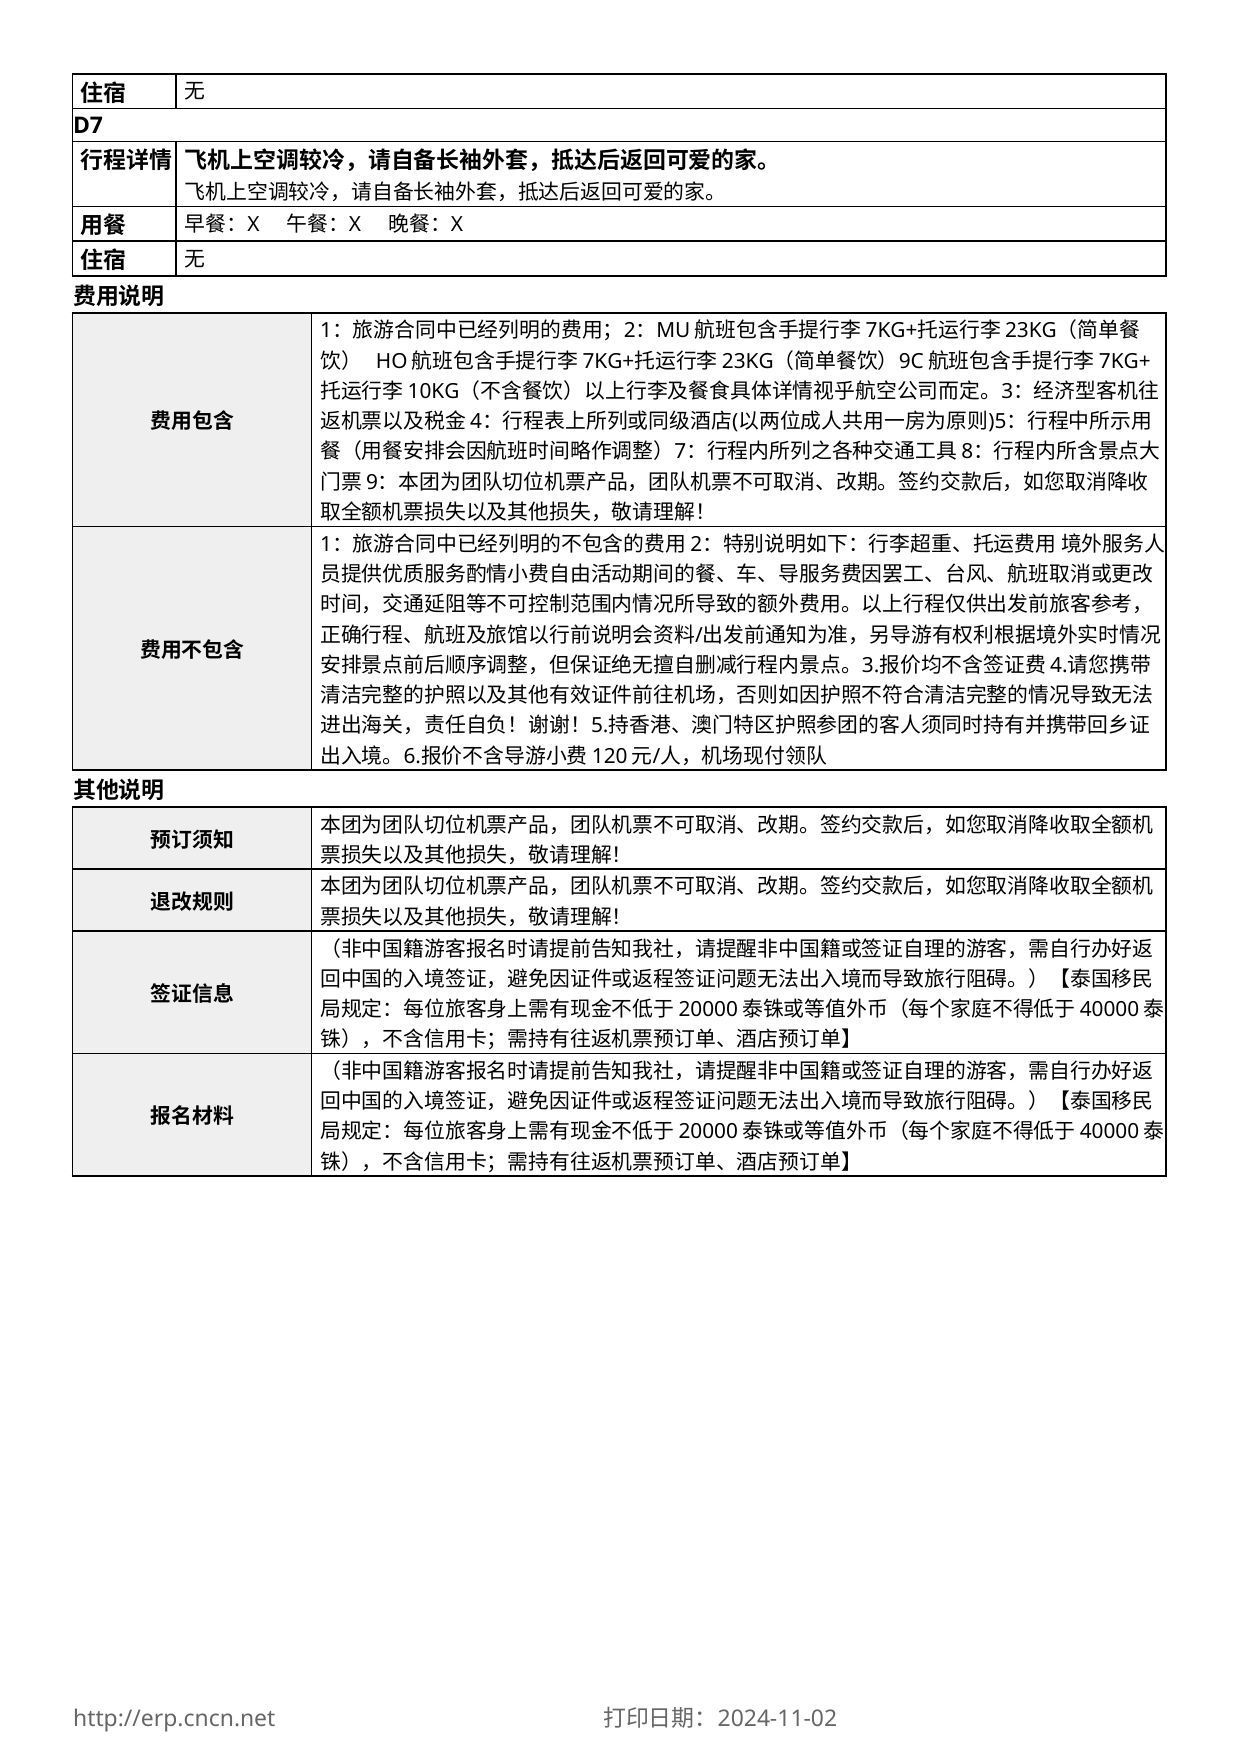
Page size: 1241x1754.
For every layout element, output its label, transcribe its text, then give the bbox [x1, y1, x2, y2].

table_cell 早餐：X 午餐：X 晚餐：X [177, 207, 1165, 240]
table_cell 费用不包含 [73, 527, 311, 769]
table_cell 用餐 [73, 207, 175, 240]
table_cell 本团为团队切位机票产品，团队机票不可取消、改期。签约交款后，如您取消降收取全额机票损失以及其他损失，敬请理解！ [312, 870, 1165, 930]
table_header 1：旅游合同中已经列明的费用； [312, 314, 1165, 526]
table_cell 住宿 [73, 242, 175, 275]
table_cell 签证信息 [73, 932, 311, 1053]
table_cell （非中国籍游客报名时请提前告知我社，请提醒非中国籍或签证自理的游客，需自行办好返回中国的入境签证，避免因证件或返程签证问题无法出入境而导致旅行阻碍。） [312, 932, 1165, 1053]
table_header 预订须知 [73, 808, 311, 868]
text 其他说明 [73, 772, 1167, 805]
table_header 本团为团队切位机票产品，团队机票不可取消、改期。签约交款后，如您取消降收取全额机票损失以及其他损失，敬请理解！ [312, 808, 1165, 868]
table_cell 住宿 [73, 75, 175, 108]
table_cell 1：旅游合同中已经列明的不包含的费用 [312, 527, 1165, 769]
table_cell 无 [177, 75, 1165, 108]
table_cell 行程详情 [73, 142, 175, 206]
table_cell 退改规则 [73, 870, 311, 930]
table_cell 无 [177, 242, 1165, 275]
table_cell D7 [73, 109, 1165, 141]
table_cell （非中国籍游客报名时请提前告知我社，请提醒非中国籍或签证自理的游客，需自行办好返回中国的入境签证，避免因证件或返程签证问题无法出入境而导致旅行阻碍。） [312, 1054, 1165, 1175]
table_header 费用包含 [73, 314, 311, 526]
text 费用说明 [73, 278, 1167, 311]
table_cell 报名材料 [73, 1054, 311, 1175]
table_cell 飞机上空调较冷，请自备长袖外套，抵达后返回可爱的家。 飞机上空调较冷，请自备长袖外套，抵达后返回可爱的家。 [177, 142, 1165, 206]
